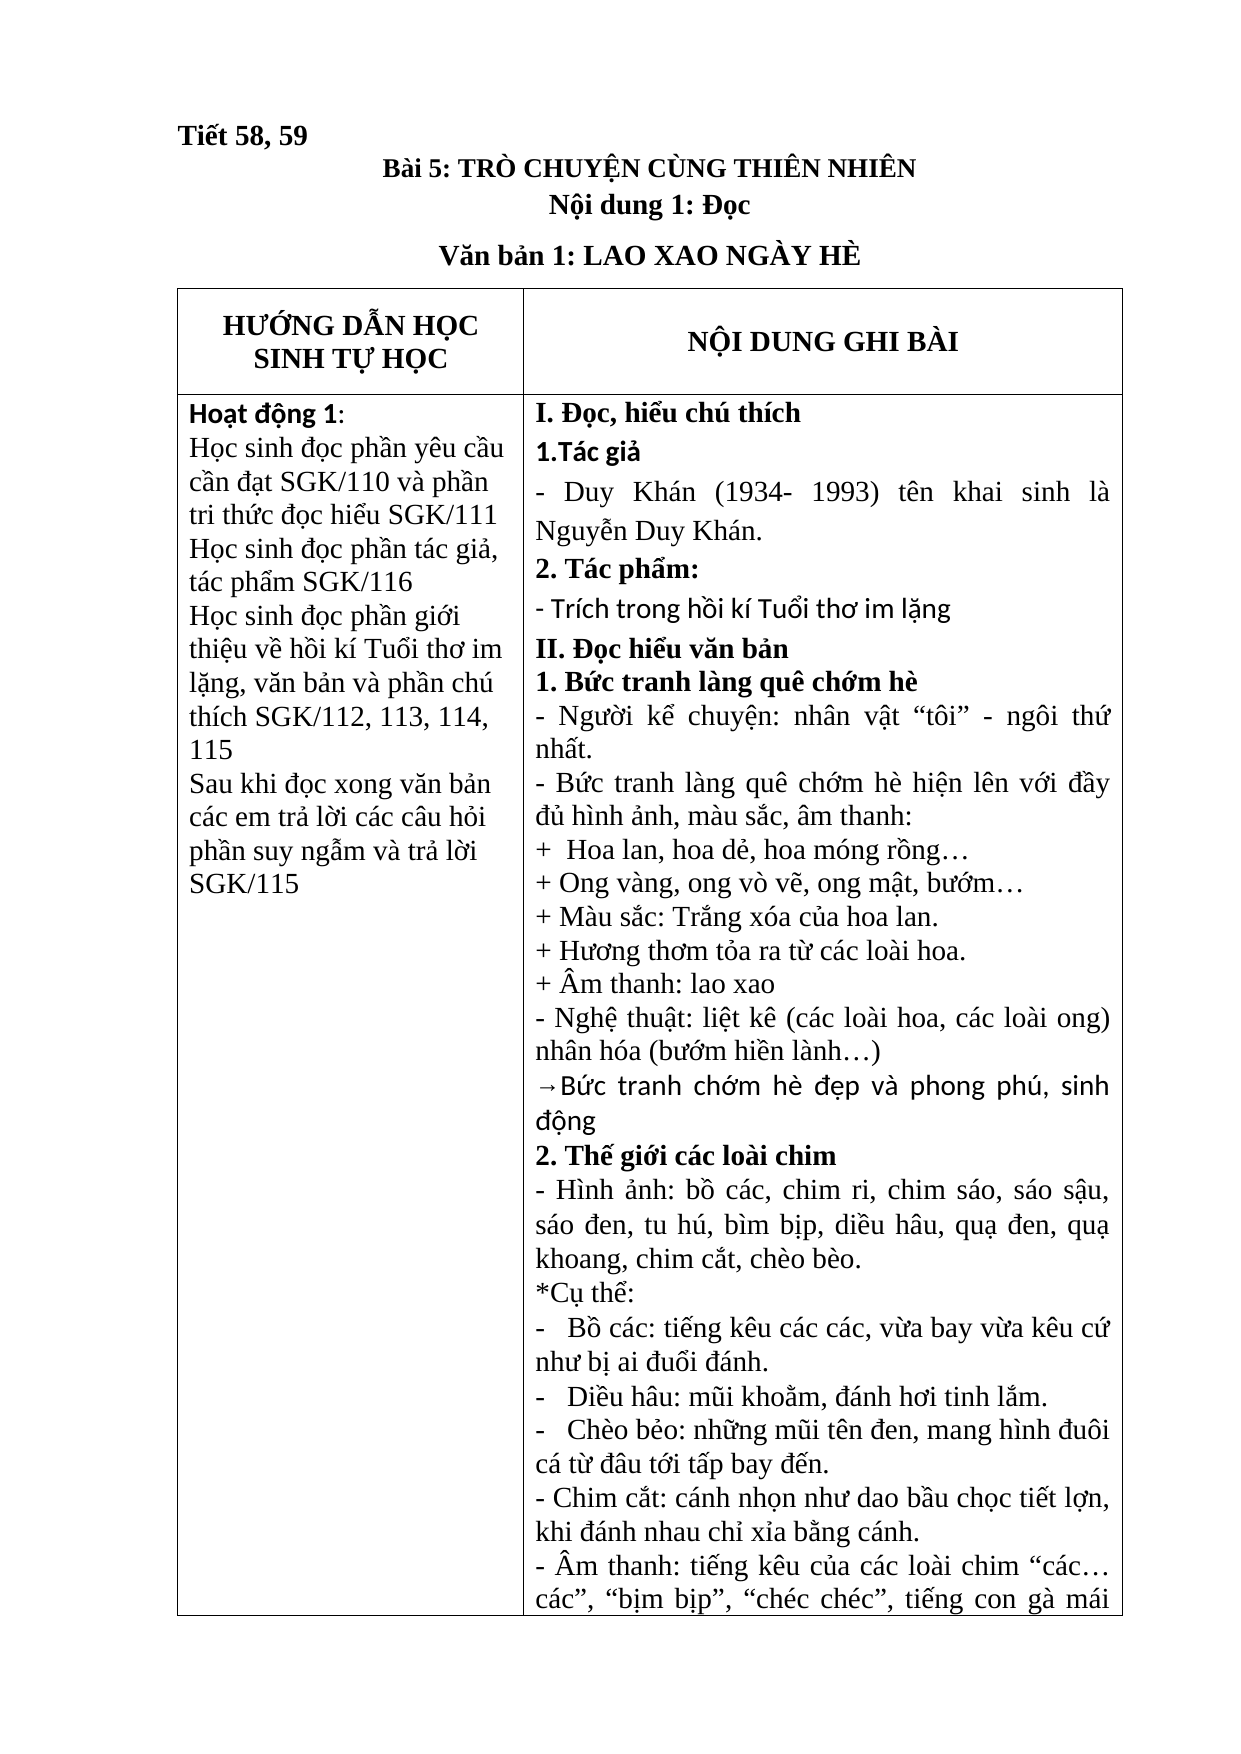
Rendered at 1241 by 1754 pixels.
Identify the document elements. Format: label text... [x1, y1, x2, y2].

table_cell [524, 395, 1122, 1615]
table_header NỘI DUNG GHI BÀI [524, 289, 1122, 394]
text Tiết 58, 59 [177, 118, 1122, 152]
text Văn bản 1: LAO XAO NGÀY HÈ [177, 238, 1122, 271]
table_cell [178, 395, 523, 1615]
text Nội dung 1: Đọc [177, 187, 1122, 221]
text Bài 5: TRÒ CHUYỆN CÙNG THIÊN NHIÊN [177, 152, 1122, 183]
table_header HƯỚNG DẪN HỌC SINH TỰ HỌC [178, 289, 523, 394]
